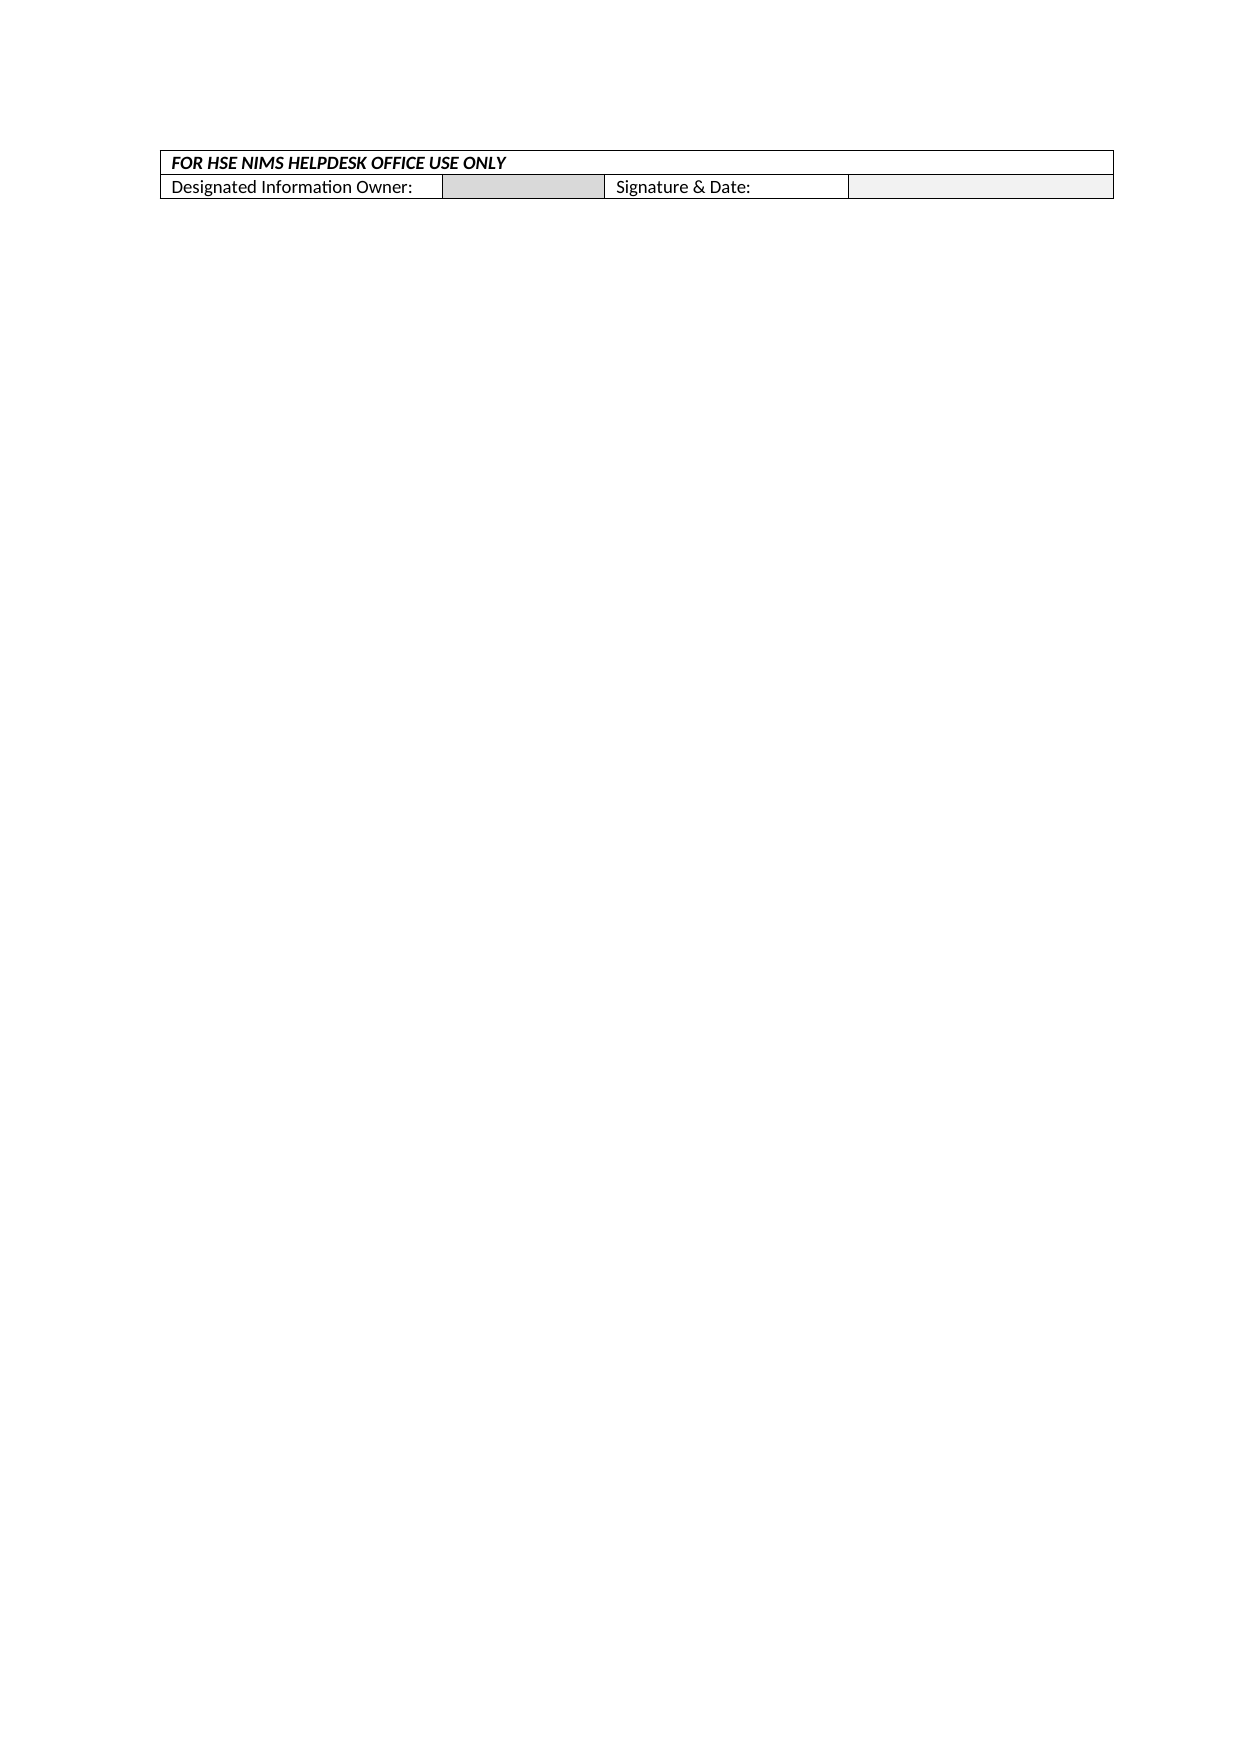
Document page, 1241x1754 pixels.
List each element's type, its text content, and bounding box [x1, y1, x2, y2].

table_cell FOR HSE NIMS HELPDESK OFFICE USE ONLY [161, 151, 1113, 174]
table_cell [443, 175, 604, 198]
table_cell [849, 175, 1113, 198]
table_cell Designated Information Owner: [161, 175, 442, 198]
table_cell Signature & Date: [605, 175, 848, 198]
